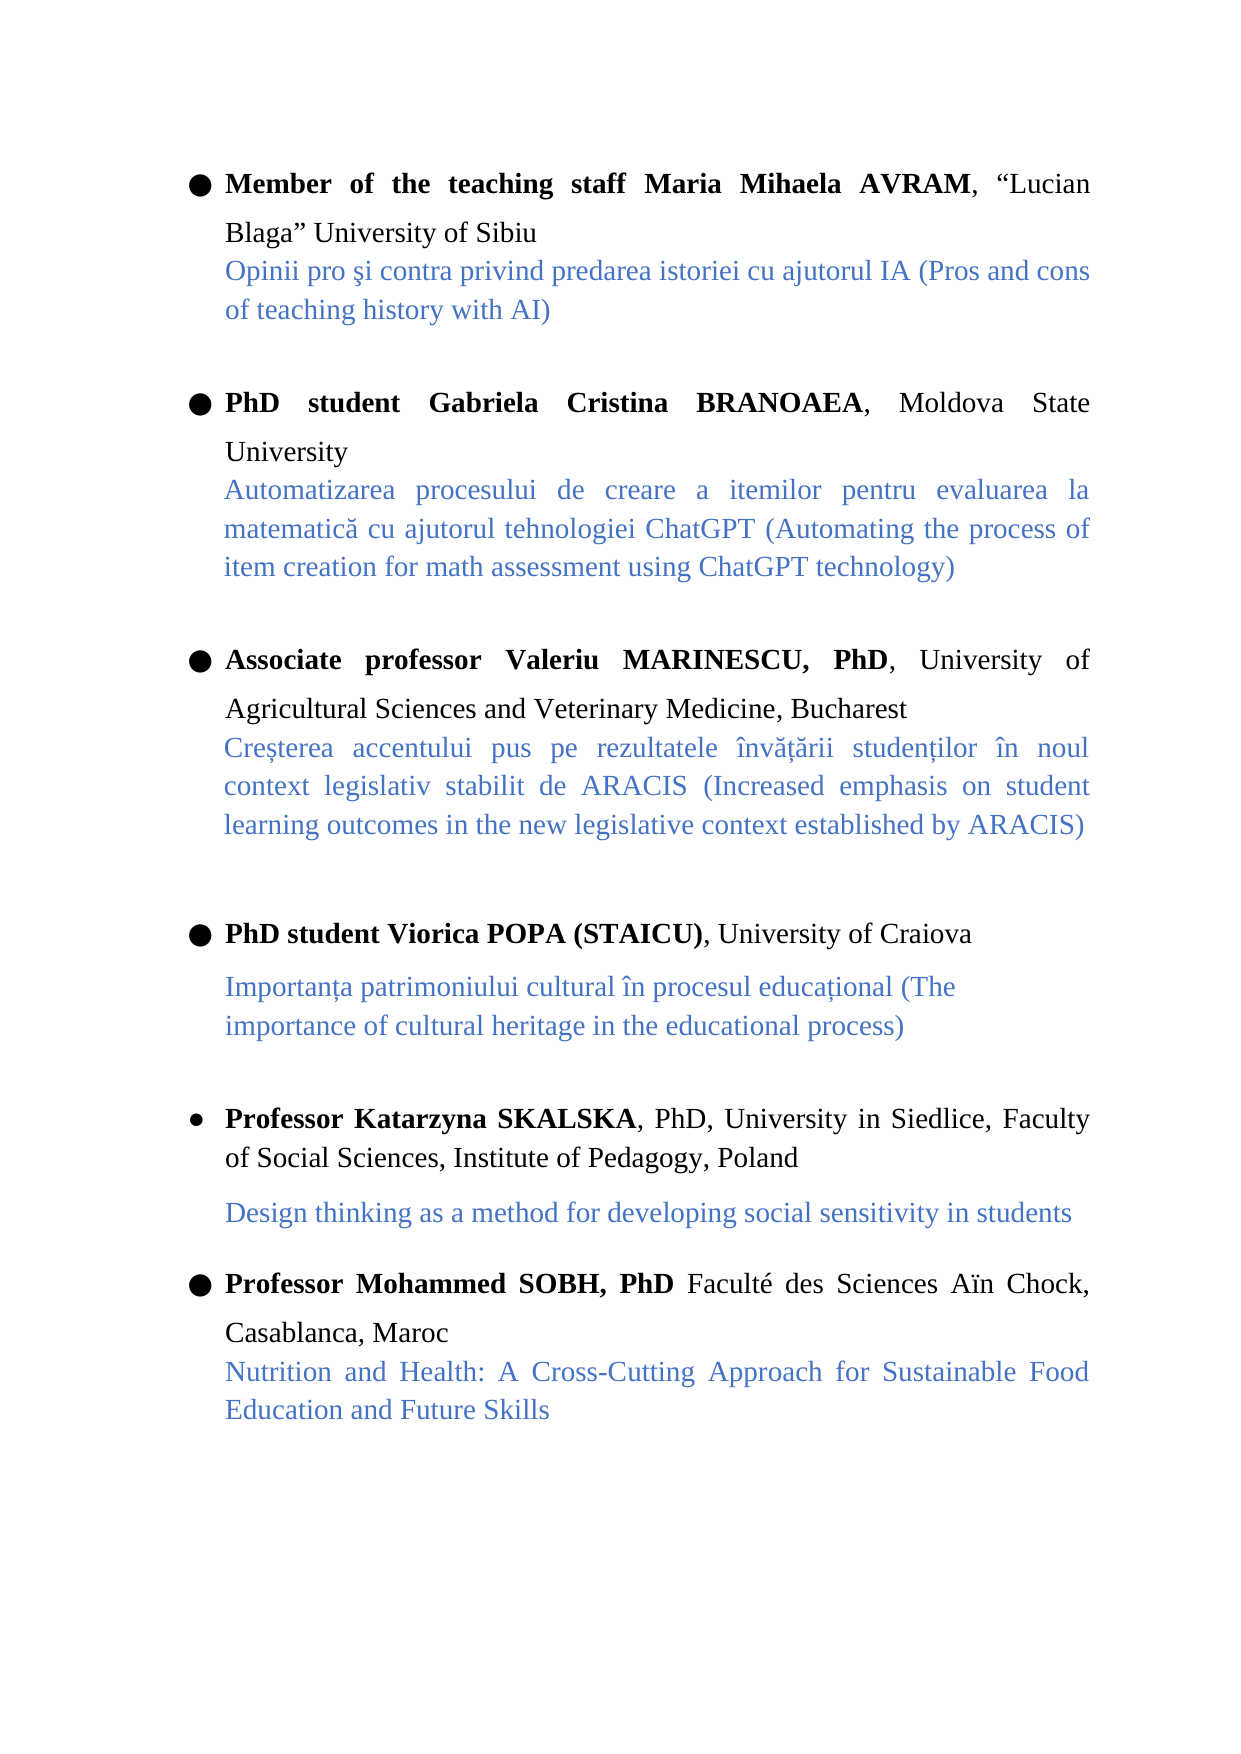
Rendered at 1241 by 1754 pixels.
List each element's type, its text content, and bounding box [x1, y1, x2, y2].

text Opinii pro şi contra privind predarea istoriei cu ajutorul IA (Pros and cons of teaching history with AI) [225, 253, 1090, 325]
text Creșterea accentului pus pe rezultatele învățării studenților în noul context legislativ stabilit de ARACIS (Increased emphasis on student learning outcomes in the new legislative context established by ARACIS) [224, 730, 1090, 840]
text Automatizarea procesului de creare a itemilor pentru evaluarea la matematică cu ajutorul tehnologiei ChatGPT (Automating the process of item creation for math assessment using ChatGPT technology) [224, 472, 1090, 583]
list Associate professor Valeriu MARINESCU, PhD, University of Agricultural Sciences and Veterinary Medicine, Bucharest [187, 626, 1090, 725]
list PhD student Gabriela Cristina BRANOAEA, Moldova State University [187, 369, 1090, 467]
list Professor Mohammed SOBH, PhD Faculté des Sciences Aïn Chock, Casablanca, Maroc [187, 1251, 1090, 1349]
list Professor Katarzyna SKALSKA, PhD, University in Siedlice, Faculty of Social Sciences, Institute of Pedagogy, Poland [187, 1102, 1090, 1174]
list Member of the teaching staff Maria Mihaela AVRAM, “Lucian Blaga” University of Sibiu [187, 150, 1090, 248]
text Design thinking as a method for developing social sensitivity in students [225, 1195, 1090, 1229]
text Nutrition and Health: A Cross-Cutting Approach for Sustainable Food Education and Future Skills [225, 1354, 1090, 1426]
text Importanța patrimoniului cultural în procesul educațional (The importance of cultural heritage in the educational process) [225, 969, 1090, 1041]
list PhD student Viorica POPA (STAICU), University of Craiova [187, 901, 1090, 960]
